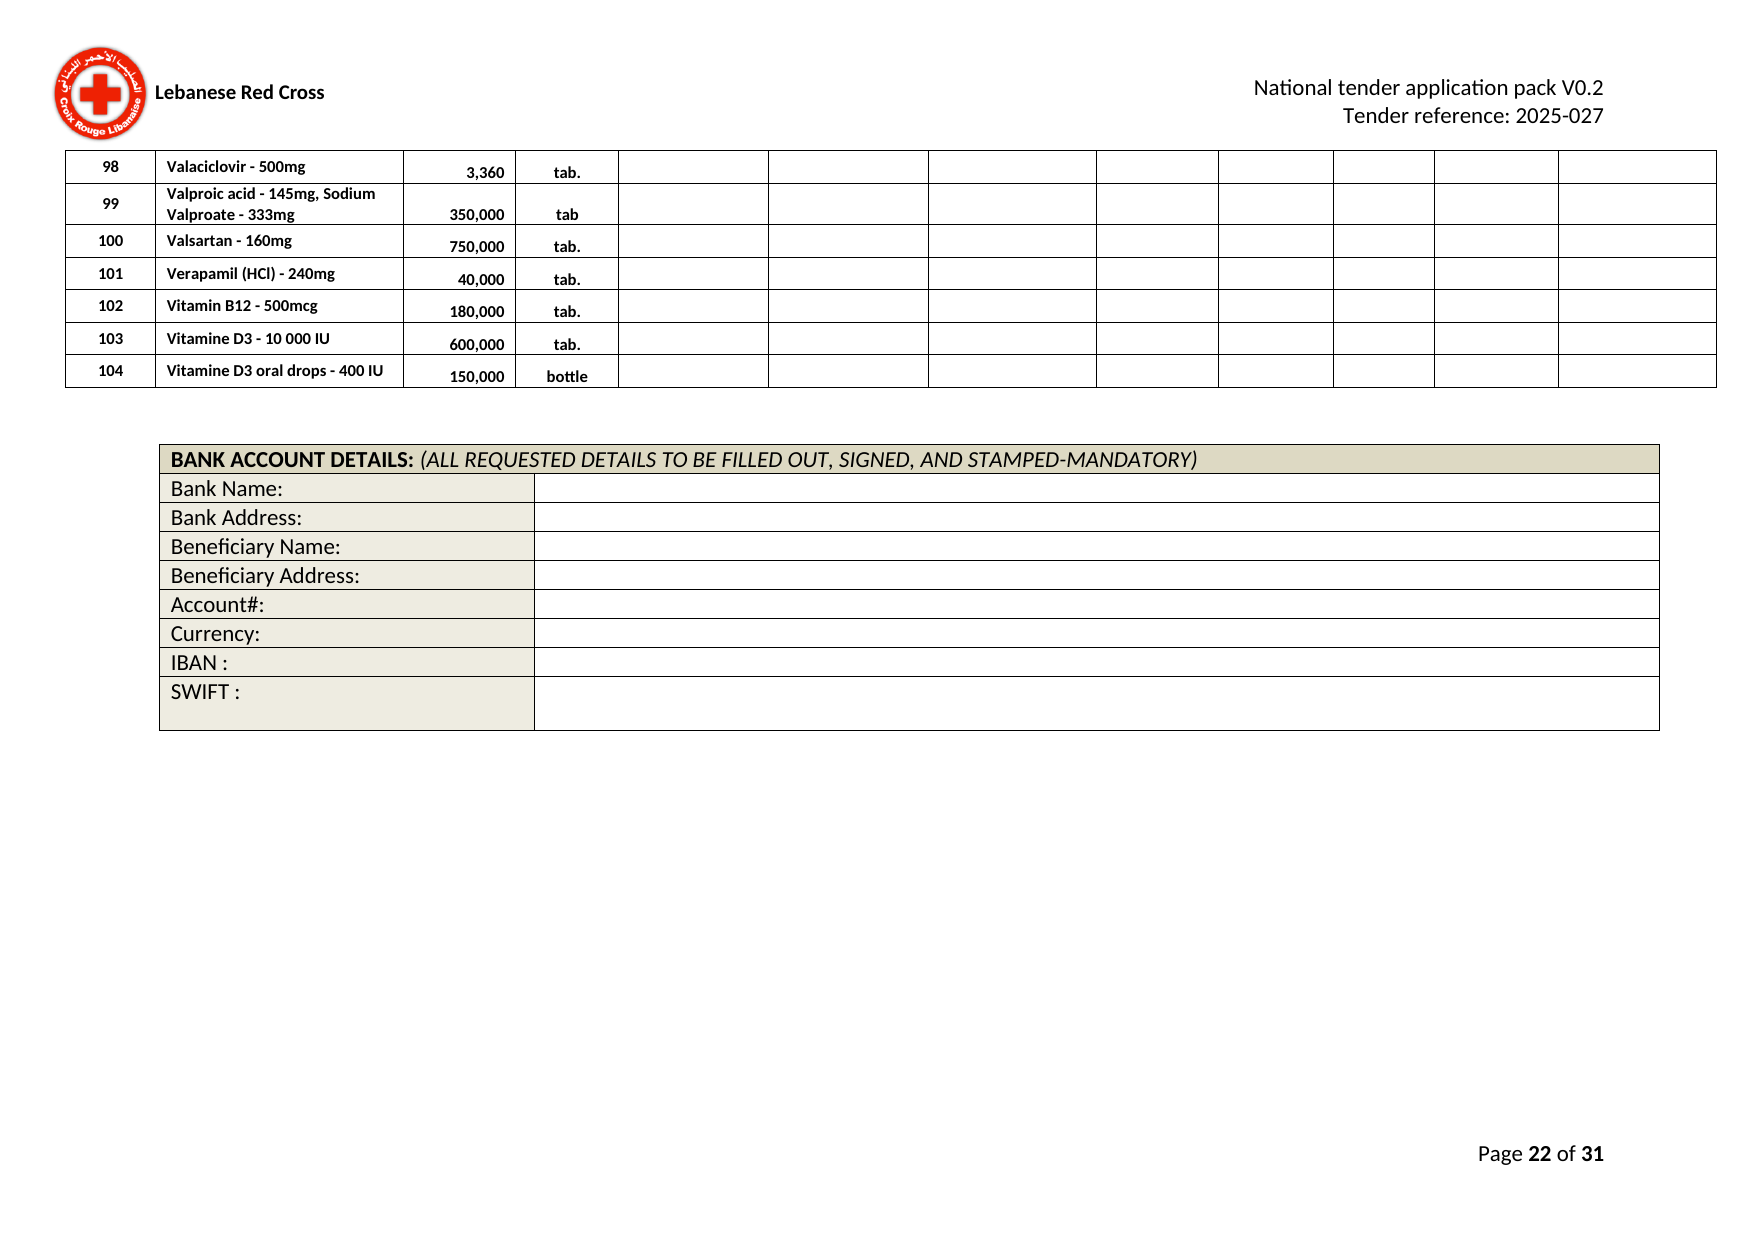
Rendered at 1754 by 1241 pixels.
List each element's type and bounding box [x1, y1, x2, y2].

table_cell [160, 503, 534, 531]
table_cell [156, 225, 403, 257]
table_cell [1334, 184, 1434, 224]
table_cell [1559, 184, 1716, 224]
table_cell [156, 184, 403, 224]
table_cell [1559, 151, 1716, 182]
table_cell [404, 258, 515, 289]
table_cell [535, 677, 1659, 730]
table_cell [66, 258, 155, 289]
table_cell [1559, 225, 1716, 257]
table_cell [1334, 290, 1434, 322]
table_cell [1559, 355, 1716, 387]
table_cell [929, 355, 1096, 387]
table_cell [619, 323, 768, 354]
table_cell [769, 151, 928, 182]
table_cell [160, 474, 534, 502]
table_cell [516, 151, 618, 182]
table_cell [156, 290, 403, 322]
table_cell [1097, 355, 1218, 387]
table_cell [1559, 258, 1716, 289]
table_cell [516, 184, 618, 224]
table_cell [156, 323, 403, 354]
picture [43, 39, 156, 148]
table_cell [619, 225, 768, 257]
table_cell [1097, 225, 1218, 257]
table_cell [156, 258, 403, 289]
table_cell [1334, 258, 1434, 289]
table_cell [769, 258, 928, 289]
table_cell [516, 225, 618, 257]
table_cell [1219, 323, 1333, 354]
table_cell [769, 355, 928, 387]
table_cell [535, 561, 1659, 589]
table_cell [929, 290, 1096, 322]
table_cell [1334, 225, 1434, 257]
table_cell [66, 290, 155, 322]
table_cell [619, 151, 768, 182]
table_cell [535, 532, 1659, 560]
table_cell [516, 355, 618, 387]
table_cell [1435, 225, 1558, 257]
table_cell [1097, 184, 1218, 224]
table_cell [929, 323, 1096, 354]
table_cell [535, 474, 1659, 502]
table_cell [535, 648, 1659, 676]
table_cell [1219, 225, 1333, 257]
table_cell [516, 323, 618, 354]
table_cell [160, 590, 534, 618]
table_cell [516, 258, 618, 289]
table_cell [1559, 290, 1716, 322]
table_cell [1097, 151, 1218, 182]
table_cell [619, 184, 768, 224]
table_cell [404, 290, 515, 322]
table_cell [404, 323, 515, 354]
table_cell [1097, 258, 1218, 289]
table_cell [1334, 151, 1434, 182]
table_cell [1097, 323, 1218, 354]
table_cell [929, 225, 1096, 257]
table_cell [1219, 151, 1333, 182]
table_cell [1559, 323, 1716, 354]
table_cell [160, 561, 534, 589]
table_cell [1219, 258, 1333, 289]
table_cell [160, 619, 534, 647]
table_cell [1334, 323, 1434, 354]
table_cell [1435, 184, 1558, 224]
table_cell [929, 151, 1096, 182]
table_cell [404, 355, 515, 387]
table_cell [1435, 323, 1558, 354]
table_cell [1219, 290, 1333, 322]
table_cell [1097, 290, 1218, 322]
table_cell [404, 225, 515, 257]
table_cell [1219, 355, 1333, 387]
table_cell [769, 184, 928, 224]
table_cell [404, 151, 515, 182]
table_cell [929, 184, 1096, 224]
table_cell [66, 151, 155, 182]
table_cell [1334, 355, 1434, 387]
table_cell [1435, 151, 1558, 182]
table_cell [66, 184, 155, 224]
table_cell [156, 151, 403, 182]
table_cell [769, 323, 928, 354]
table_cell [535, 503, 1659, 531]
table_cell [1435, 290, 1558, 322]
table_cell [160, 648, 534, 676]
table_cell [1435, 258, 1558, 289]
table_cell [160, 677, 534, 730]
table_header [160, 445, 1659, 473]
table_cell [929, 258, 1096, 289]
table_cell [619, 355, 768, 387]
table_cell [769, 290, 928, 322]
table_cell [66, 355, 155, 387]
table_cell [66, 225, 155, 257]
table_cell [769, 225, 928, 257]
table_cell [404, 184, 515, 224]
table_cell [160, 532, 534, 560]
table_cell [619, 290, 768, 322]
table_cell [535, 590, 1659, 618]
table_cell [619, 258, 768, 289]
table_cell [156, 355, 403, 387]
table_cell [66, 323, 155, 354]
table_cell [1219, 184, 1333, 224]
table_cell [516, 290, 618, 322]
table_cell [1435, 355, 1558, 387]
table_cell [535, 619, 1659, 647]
